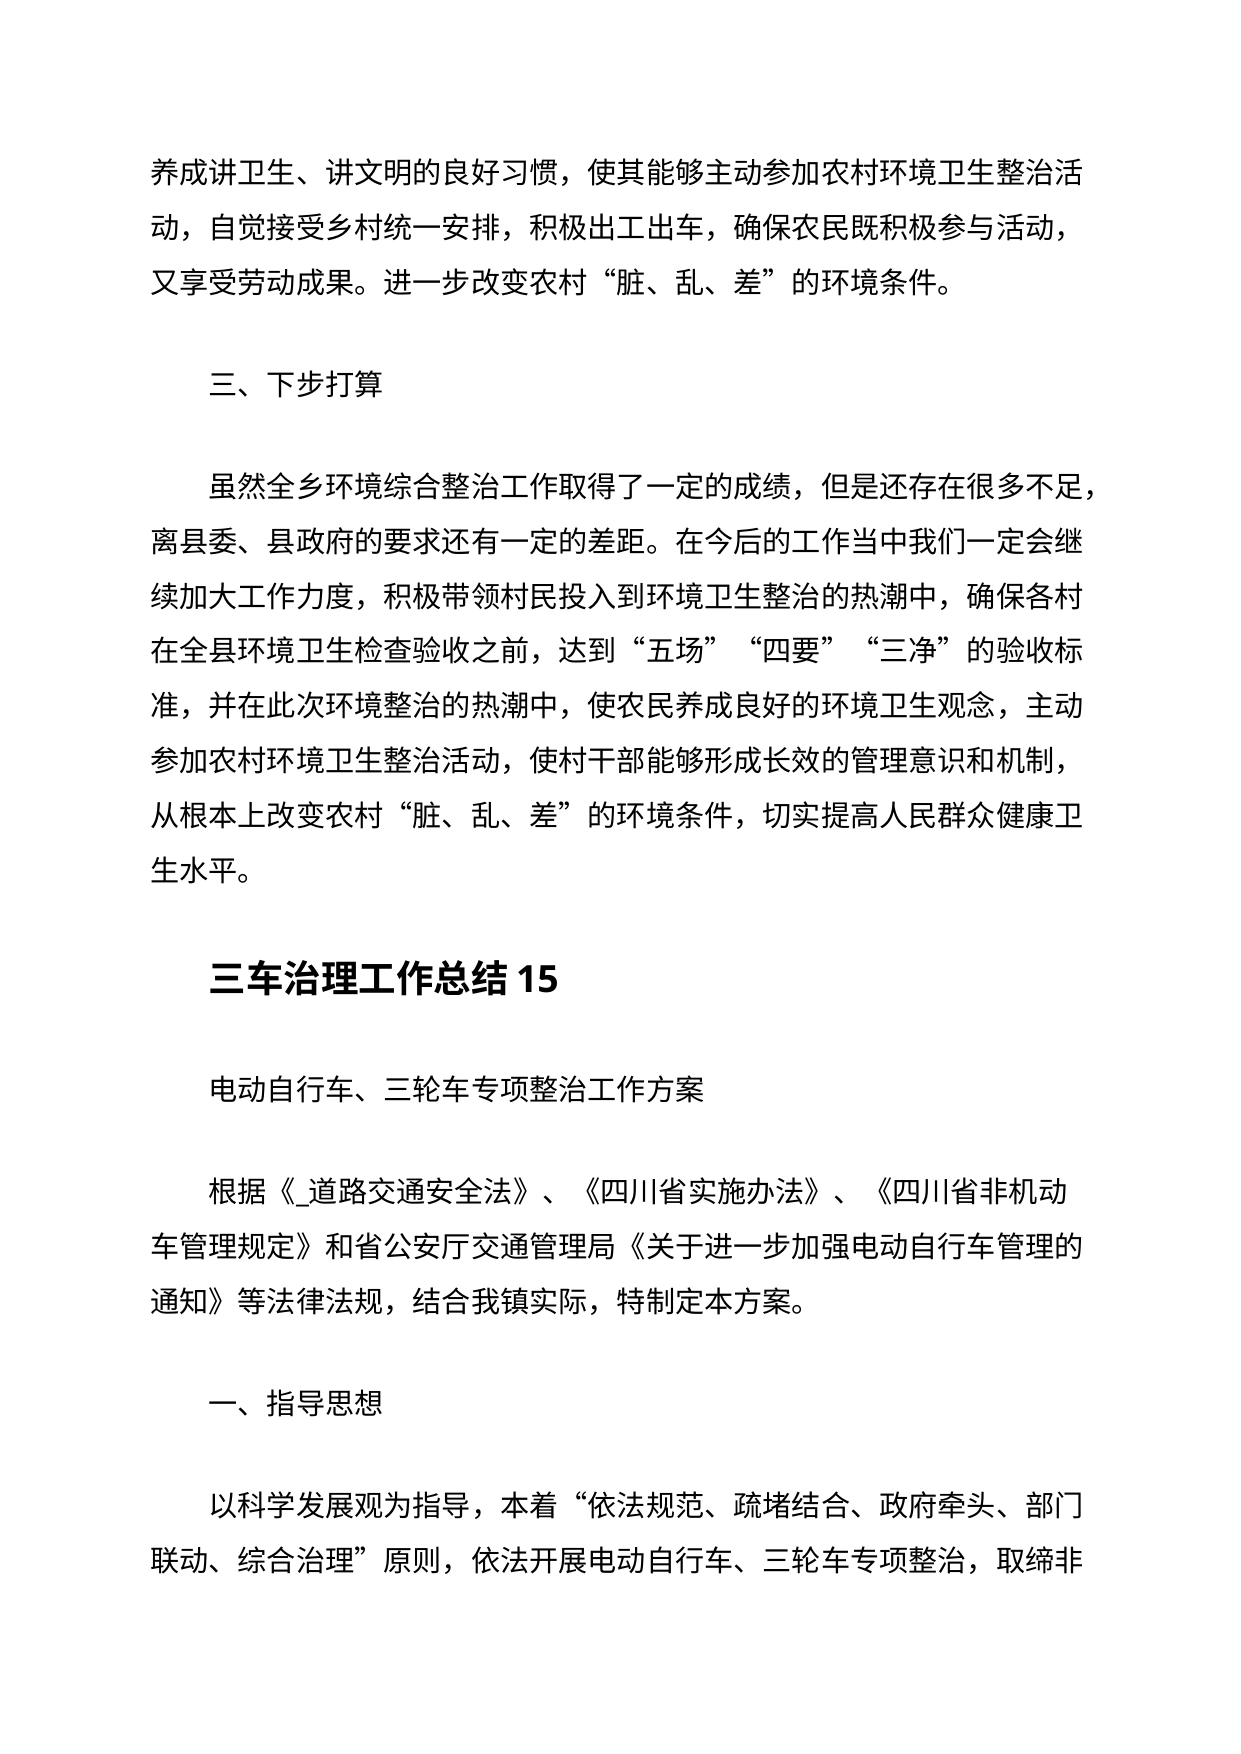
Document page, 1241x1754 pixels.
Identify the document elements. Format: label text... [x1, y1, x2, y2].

text 三车治理工作总结15 [150, 949, 1090, 1004]
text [150, 1482, 1090, 1579]
text 根据《_道路交通安全法》、《四川省实施办法》、《四川省非机动车管理规定》和省公安厅交通管理局《关于进一步加强电动自行车管理的通知》等法律法规，结合我镇实际，特制定本方案。 [150, 1169, 1090, 1321]
text 三、下步打算 [150, 362, 1090, 404]
text 电动自行车、三轮车专项整治工作方案 [150, 1067, 1090, 1109]
text 虽然全乡环境综合整治工作取得了一定的成绩，但是还存在很多不足，离县委、县政府的要求还有一定的差距。在今后的工作当中我们一定会继续加大工作力度，积极带领村民投入到环境卫生整治的热潮中，确保各村在全县环境卫生检查验收之前，达到“五场”“四要”“三净”的验收标准，并在此次环境整治的热潮中，使农民养成良好的环境卫生观念，主动参加农村环境卫生整治活动，使村干部能够形成长效的管理意识和机制，从根本上改变农村“脏、乱、差”的环境条件，切实提高人民群众健康卫生水平。 [150, 463, 1090, 890]
text 一、指导思想 [150, 1380, 1090, 1423]
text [150, 150, 1090, 302]
